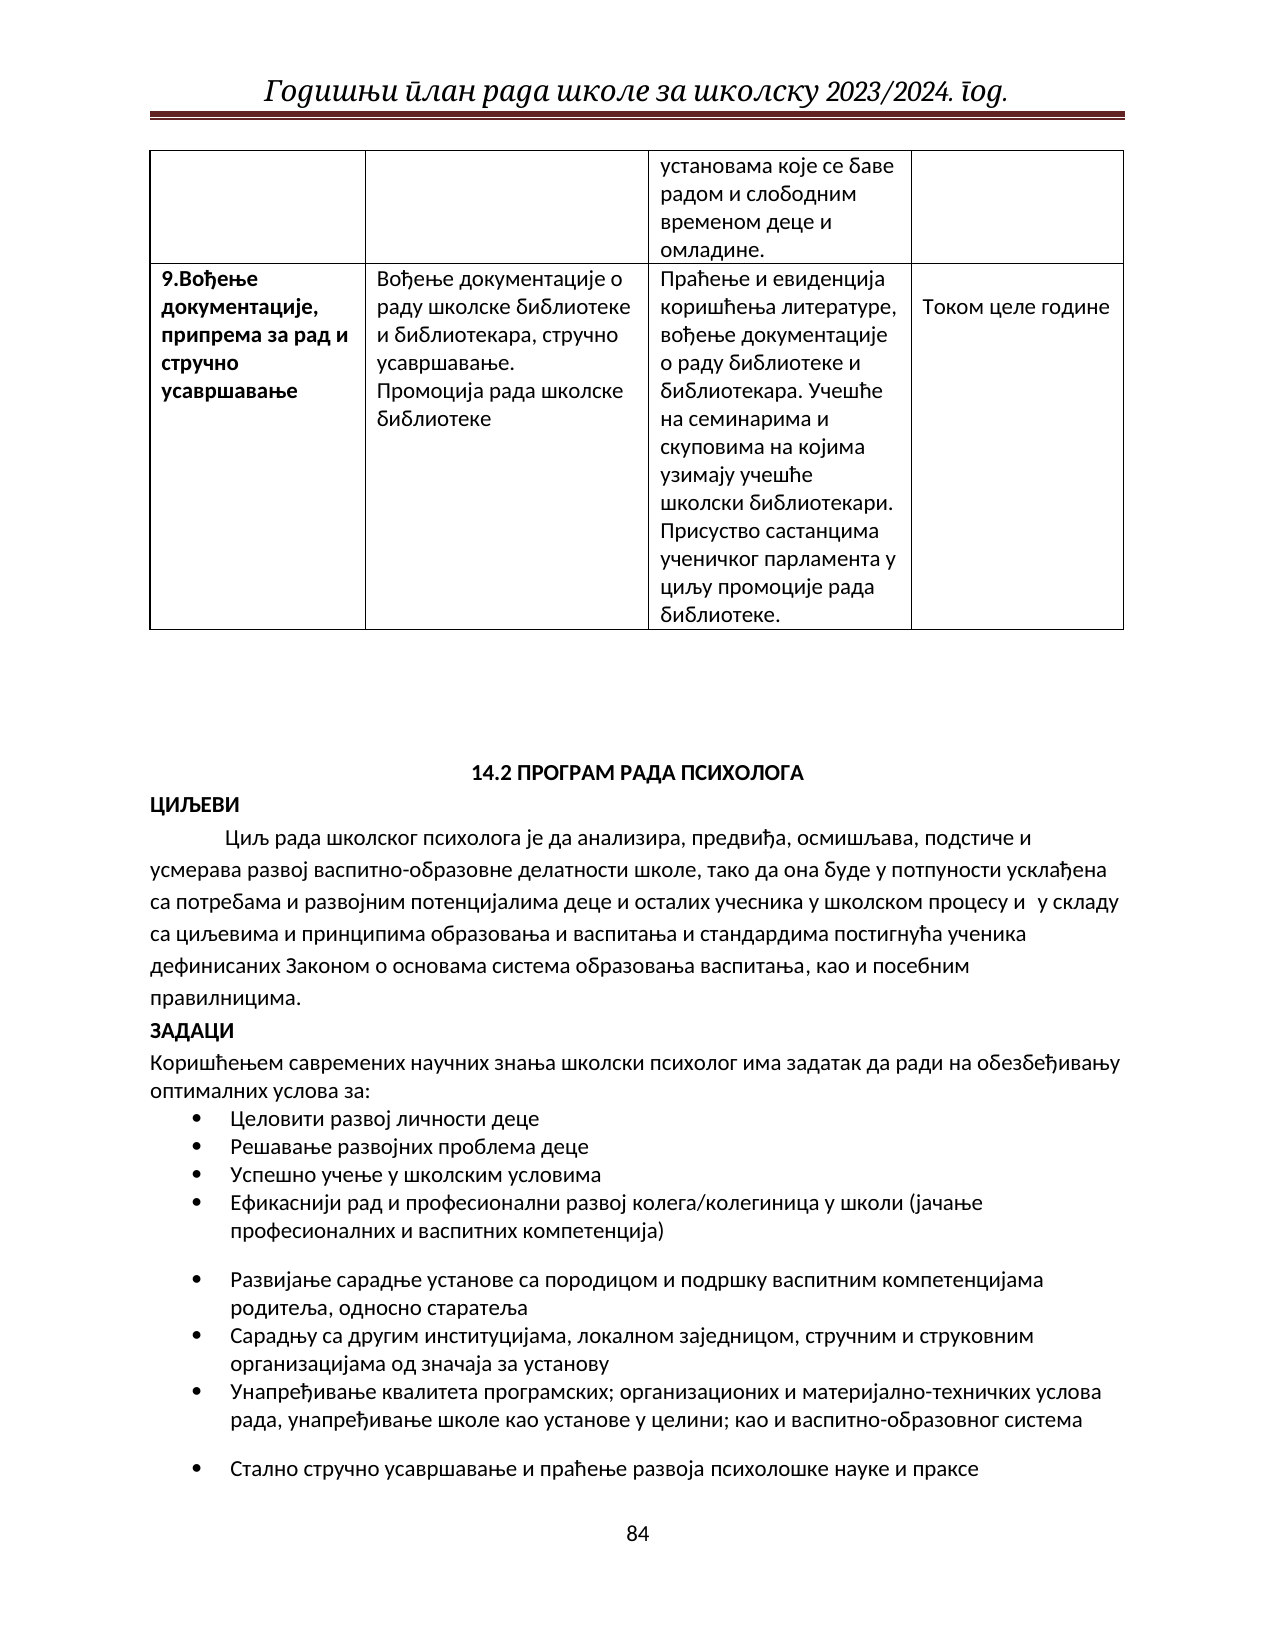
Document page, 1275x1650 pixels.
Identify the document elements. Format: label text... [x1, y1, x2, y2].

text 14.2 ПРОГРАМ РАДА ПСИХОЛОГА [150, 758, 1125, 786]
text ЦИЉЕВИ [150, 790, 1125, 818]
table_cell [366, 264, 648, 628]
list Ефикаснији рад и професионални развој колега/колегиница у школи (јачање професионалних и васпитних компетенција) [193, 1188, 1125, 1244]
list Стално стручно усавршавање и праћење развоја психолошке науке и праксе [193, 1454, 1124, 1482]
list Развијање сарадње установе са породицом и подршку васпитним компетенцијама родитеља, односно старатеља [193, 1265, 1124, 1321]
text Коришћењем савремених научних знања школски психолог има задатак да ради на обезбеђивању оптималних услова за: [150, 1048, 1125, 1104]
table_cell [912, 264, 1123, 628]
list Целовити развој личности деце [193, 1104, 1125, 1132]
list Унапређивање квалитета програмских; организационих и материјално-техничких услова рада, унапређивање школе као установе у целини; као и васпитно-образовног система [193, 1377, 1125, 1433]
text ЗАДАЦИ [150, 1016, 1125, 1044]
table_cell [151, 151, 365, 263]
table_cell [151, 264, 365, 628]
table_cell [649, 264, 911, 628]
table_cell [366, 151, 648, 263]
list Решавање развојних проблема деце [193, 1132, 1125, 1160]
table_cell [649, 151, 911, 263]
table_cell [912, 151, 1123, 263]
text Циљ рада школског психолога је да анализира, предвиђа, осмишљава, подстиче и усмерава развој васпитно-образовне делатности школе, тако да она буде у потпуности усклађена са потребама и развојним потенцијалима деце и осталих учесника у школском процесу и у складу са циљевима и принципима образовања и васпитања и стандардима постигнућа ученика дефинисаних Законом о основама система образовања васпитања, као и посебним правилницима. [150, 823, 1125, 1012]
list Успешно учење у школским условима [193, 1160, 1125, 1188]
list Сарадњу са другим институцијама, локалном заједницом, стручним и струковним организацијама од значаја за установу [193, 1321, 1125, 1377]
